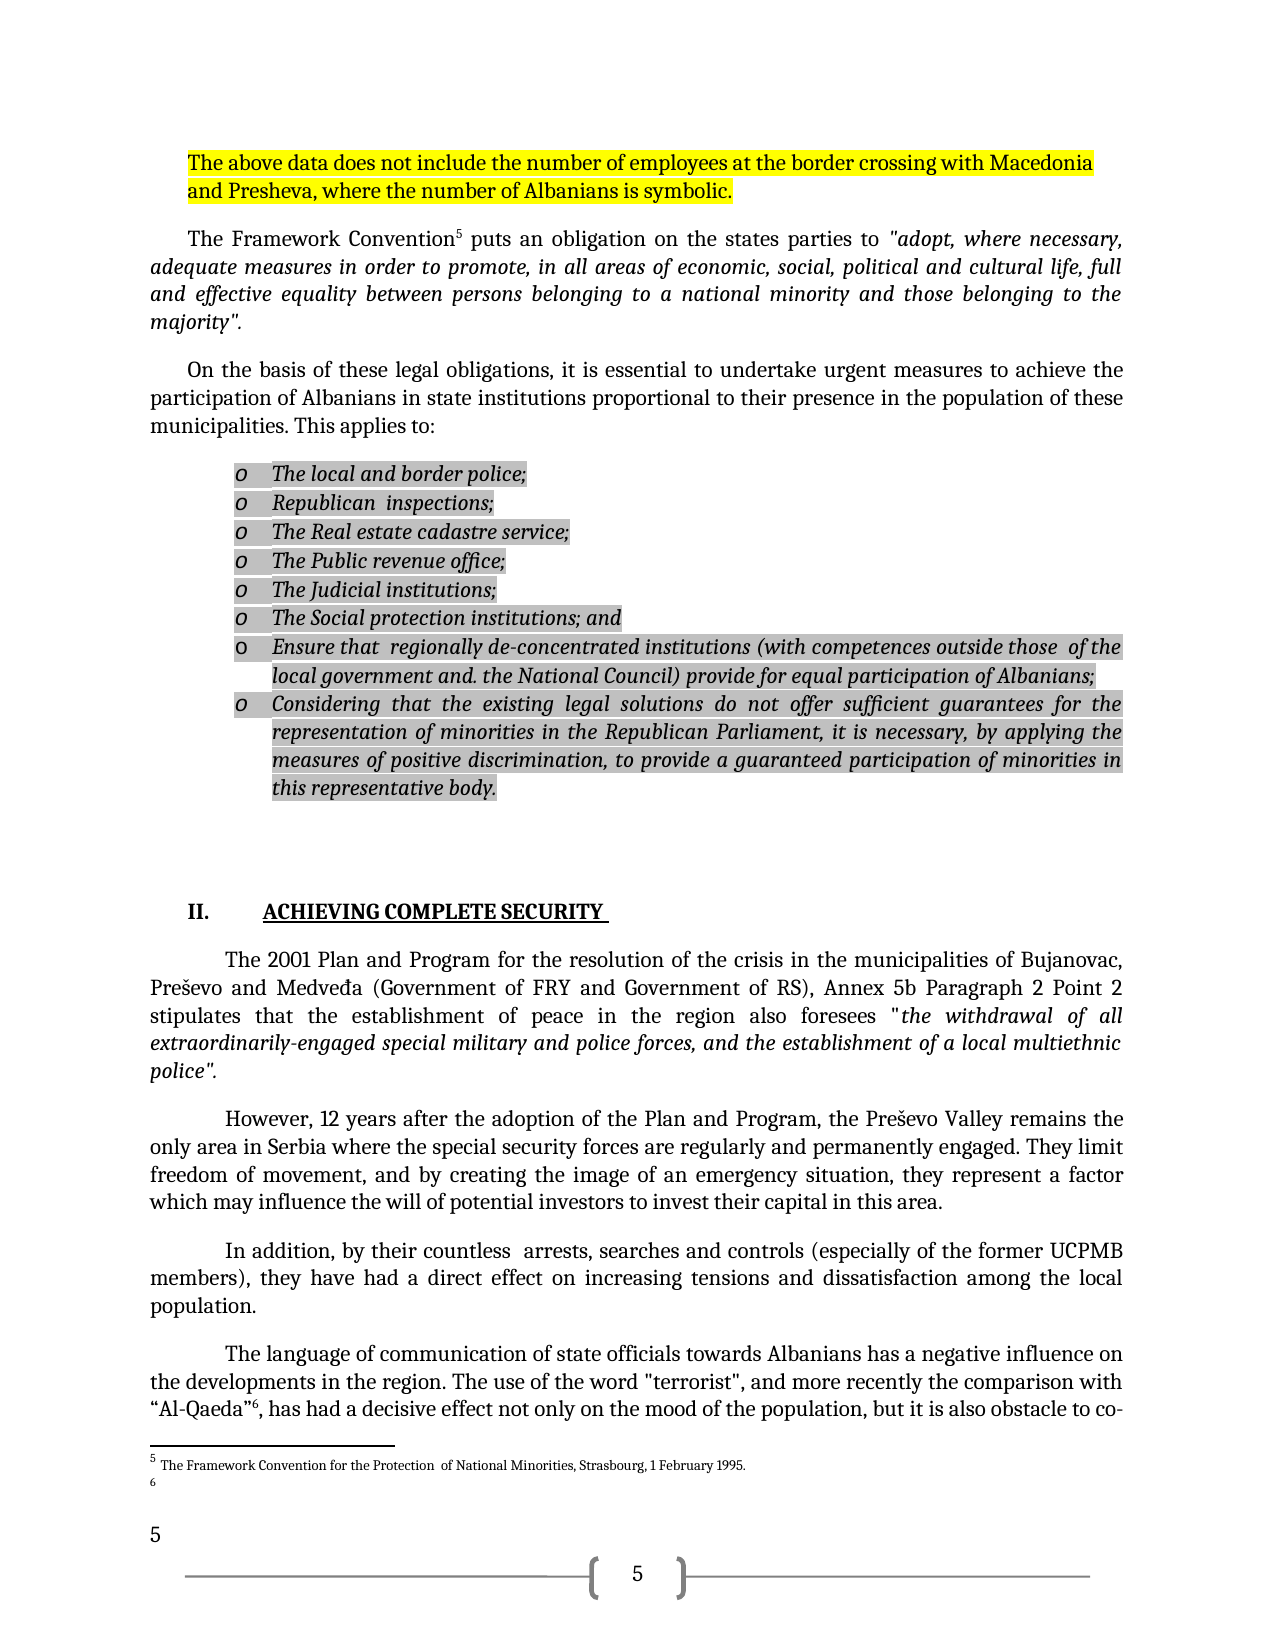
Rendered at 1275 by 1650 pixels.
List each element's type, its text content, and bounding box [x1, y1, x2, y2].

list Republican inspections; [272, 490, 1125, 517]
list The Real estate cadastre service; [272, 519, 1125, 546]
text On the basis of these legal obligations, it is essential to undertake urgent measures to achieve the participation of Albanians in state institutions proportional to their presence in the population of these municipalities. This applies to: [150, 357, 1125, 439]
text The 2001 Plan and Program for the resolution of the crisis in the municipalities of Bujanovac, Preševo and Medveđa (Government of FRY and Government of RS), Annex 5b Paragraph 2 Point 2 stipulates that the establishment of peace in the region also foresees "the withdrawal of all extraordinarily-engaged special military and police forces, and the establishment of a local multiethnic police". [150, 947, 1125, 1084]
text In addition, by their countless arrests, searches and controls (especially of the former UCPMB members), they have had a direct effect on increasing tensions and dissatisfaction among the local population. [150, 1237, 1125, 1319]
list The Social protection institutions; and [272, 605, 1125, 633]
text The Framework Convention puts an obligation on the states parties to "adopt, where necessary, adequate measures in order to promote, in all areas of economic, social, political and cultural life, full and effective equality between persons belonging to a national minority and those belonging to the majority". [150, 226, 1125, 335]
list ACHIEVING COMPLETE SECURITY [187, 899, 1125, 925]
text The above data does not include the number of employees at the border crossing with Macedonia and Presheva, where the number of Albanians is symbolic. [187, 150, 1125, 204]
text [150, 1341, 1125, 1423]
list Ensure that regionally de-concentrated institutions (with competences outside those of the local government and. the National Council) provide for equal participation of Albanians; [234, 634, 1125, 689]
list The Judicial institutions; [272, 576, 1125, 604]
list Considering that the existing legal solutions do not offer sufficient guarantees for the representation of minorities in the Republican Parliament, it is necessary, by applying the measures of positive discrimination, to provide a guaranteed participation of minorities in this representative body. [234, 690, 1125, 801]
list The local and border police; [272, 461, 1125, 488]
text However, 12 years after the adoption of the Plan and Program, the Preševo Valley remains the only area in Serbia where the special security forces are regularly and permanently engaged. They limit freedom of movement, and by creating the image of an emergency situation, they represent a factor which may influence the will of potential investors to invest their capital in this area. [150, 1106, 1125, 1215]
list The Public revenue office; [234, 547, 1125, 575]
